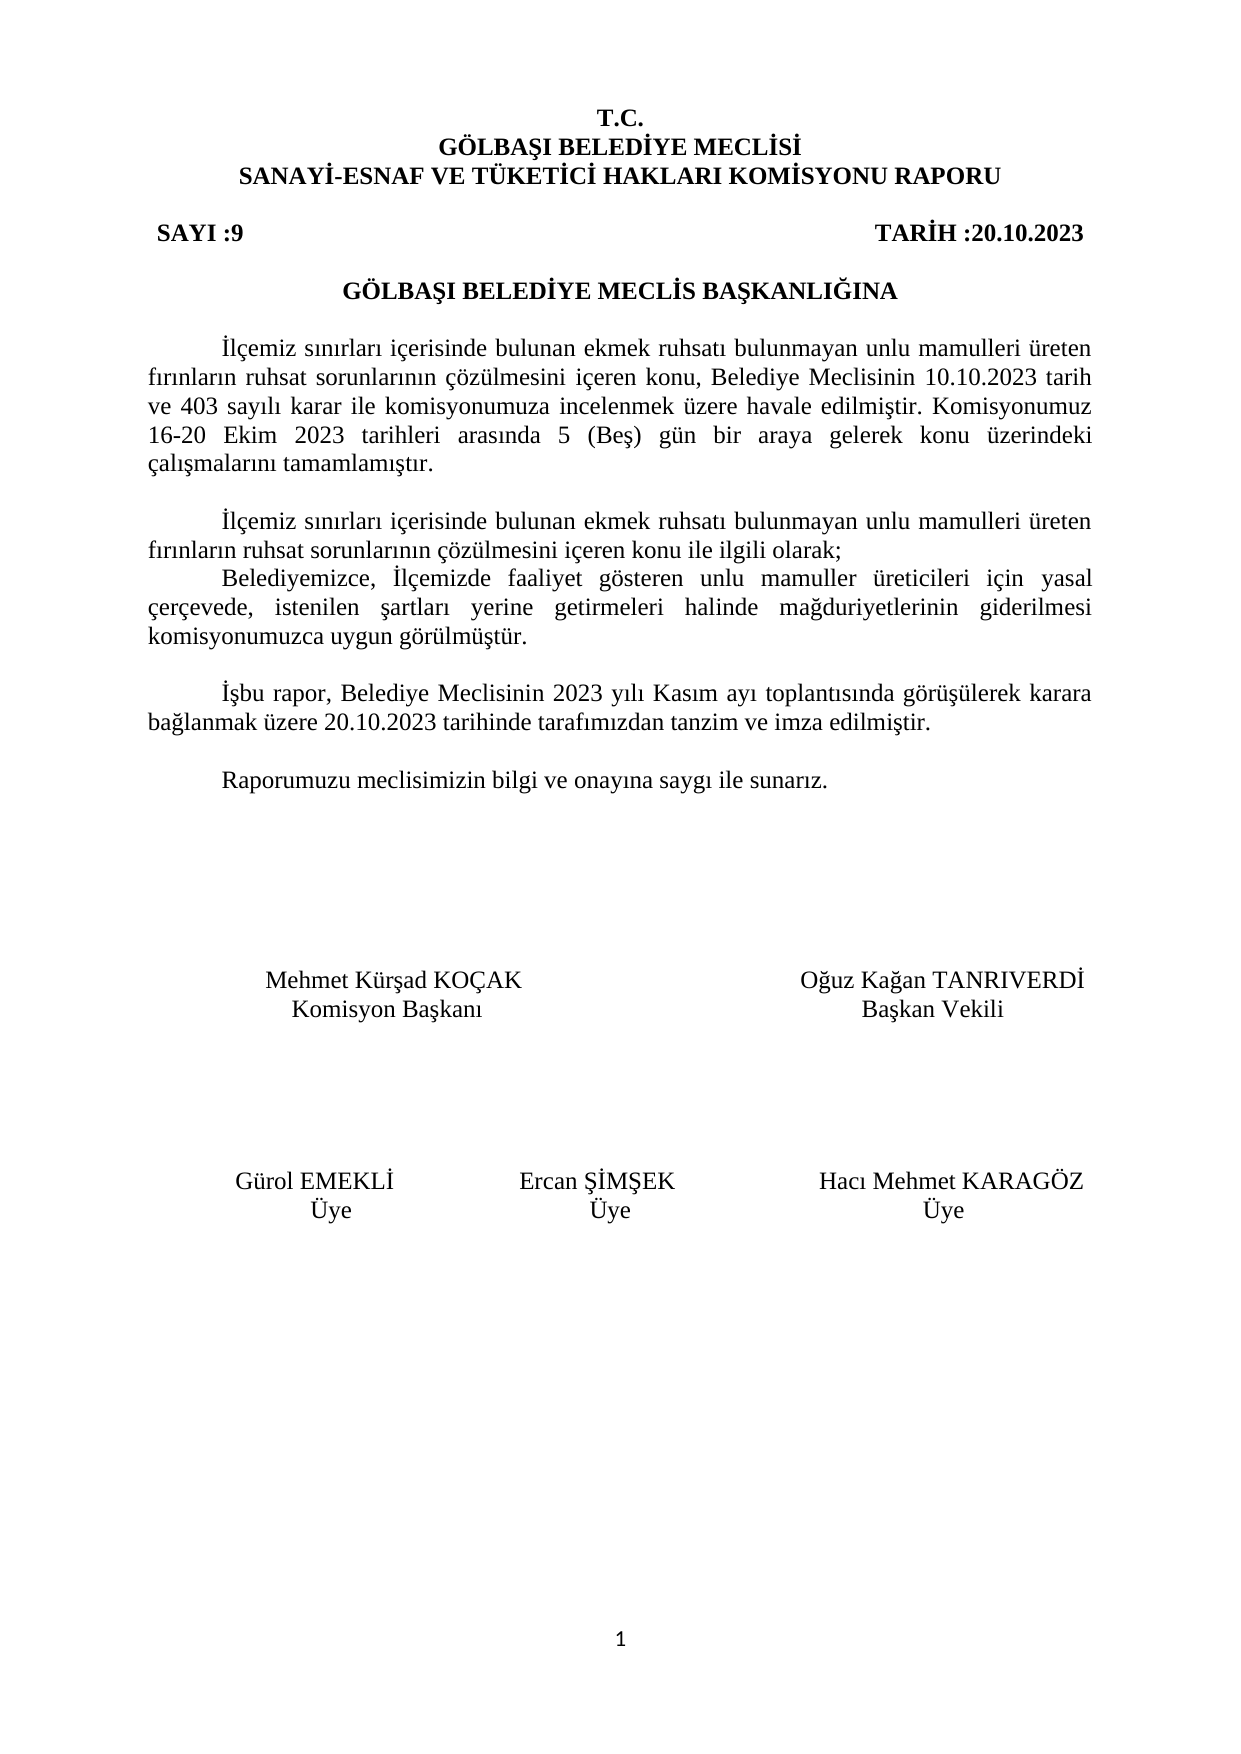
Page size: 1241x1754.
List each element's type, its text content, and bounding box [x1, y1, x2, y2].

text İşbu rapor, Belediye Meclisinin 2023 yılı Kasım ayı toplantısında görüşülerek karara bağlanmak üzere 20.10.2023 tarihinde tarafımızdan tanzim ve imza edilmiştir. [148, 678, 1093, 736]
text T.C. [148, 103, 1093, 132]
text Belediyemizce, İlçemizde faaliyet gösteren unlu mamuller üreticileri için yasal çerçevede, istenilen şartları yerine getirmeleri halinde mağduriyetlerinin giderilmesi komisyonumuzca uygun görülmüştür. [148, 563, 1093, 650]
text SANAYİ-ESNAF VE TÜKETİCİ HAKLARI KOMİSYONU RAPORU [148, 161, 1093, 190]
text Komisyon Başkanı Başkan Vekili [148, 994, 1093, 1023]
text İlçemiz sınırları içerisinde bulunan ekmek ruhsatı bulunmayan unlu mamulleri üreten fırınların ruhsat sorunlarının çözülmesini içeren konu, Belediye Meclisinin 10.10.2023 tarih ve 403 sayılı karar ile komisyonumuza incelenmek üzere havale edilmiştir. Komisyonumuz 16-20 Ekim 2023 tarihleri arasında 5 (Beş) gün bir araya gelerek konu üzerindeki çalışmalarını tamamlamıştır. [148, 333, 1093, 477]
text GÖLBAŞI BELEDİYE MECLİS BAŞKANLIĞINA [148, 276, 1093, 305]
text Gürol EMEKLİ Ercan ŞİMŞEK Hacı Mehmet KARAGÖZ [148, 1166, 1093, 1195]
text İlçemiz sınırları içerisinde bulunan ekmek ruhsatı bulunmayan unlu mamulleri üreten fırınların ruhsat sorunlarının çözülmesini içeren konu ile ilgili olarak; [148, 506, 1093, 563]
text Raporumuzu meclisimizin bilgi ve onayına saygı ile sunarız. [148, 765, 1093, 793]
text Üye Üye Üye [148, 1195, 1093, 1224]
text Mehmet Kürşad KOÇAK Oğuz Kağan TANRIVERDİ [148, 965, 1093, 994]
text GÖLBAŞI BELEDİYE MECLİSİ [148, 132, 1093, 161]
text SAYI :9 TARİH :20.10.2023 [148, 218, 1093, 247]
